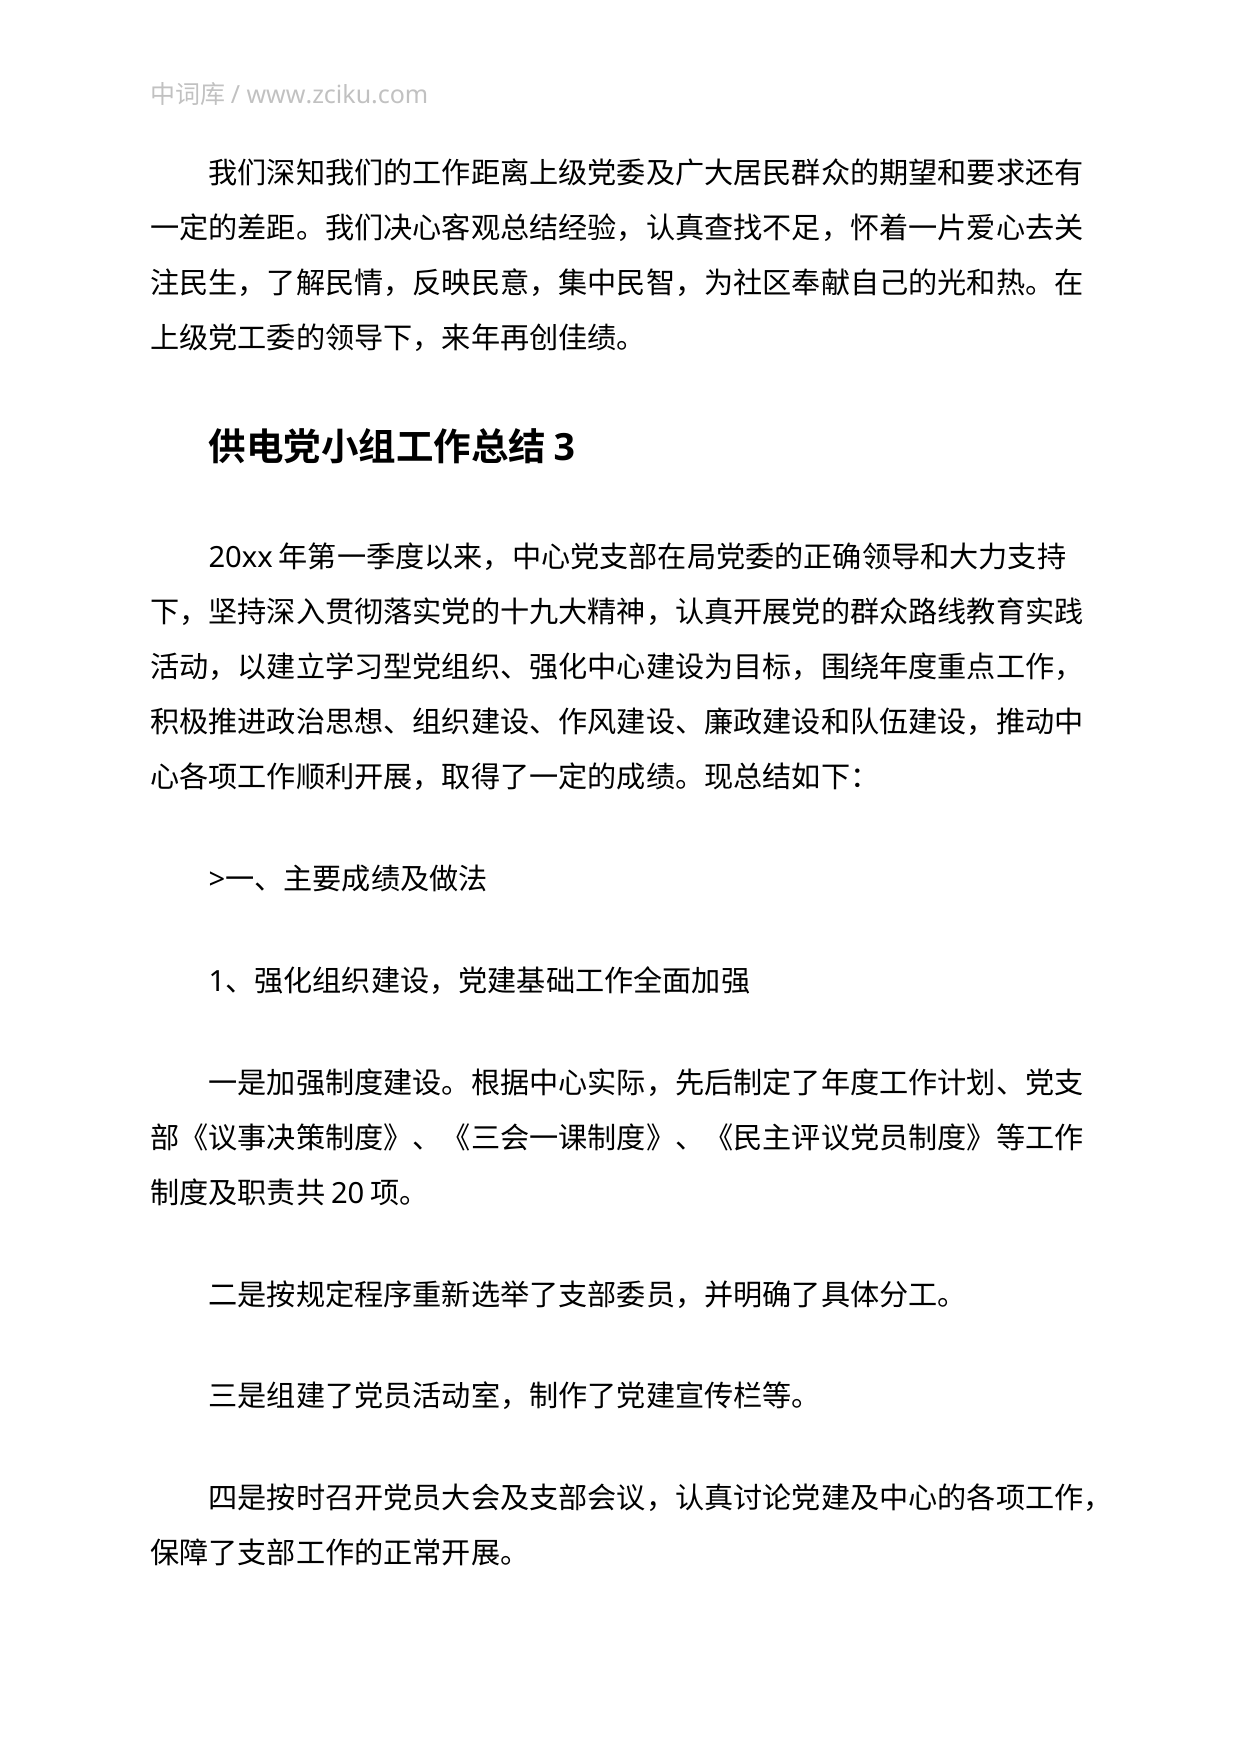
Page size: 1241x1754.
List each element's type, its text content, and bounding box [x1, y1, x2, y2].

text 1、强化组织建设，党建基础工作全面加强 [150, 957, 1090, 1000]
text 二是按规定程序重新选举了支部委员，并明确了具体分工。 [150, 1271, 1090, 1313]
text 我们深知我们的工作距离上级党委及广大居民群众的期望和要求还有一定的差距。我们决心客观总结经验，认真查找不足，怀着一片爱心去关注民生，了解民情，反映民意，集中民智，为社区奉献自己的光和热。在上级党工委的领导下，来年再创佳绩。 [150, 150, 1090, 357]
text 20xx年第一季度以来，中心党支部在局党委的正确领导和大力支持下，坚持深入贯彻落实党的十九大精神，认真开展党的群众路线教育实践活动，以建立学习型党组织、强化中心建设为目标，围绕年度重点工作，积极推进政治思想、组织建设、作风建设、廉政建设和队伍建设，推动中心各项工作顺利开展，取得了一定的成绩。现总结如下： [150, 534, 1090, 796]
text 供电党小组工作总结3 [150, 416, 1090, 471]
text 三是组建了党员活动室，制作了党建宣传栏等。 [150, 1373, 1090, 1415]
text 四是按时召开党员大会及支部会议，认真讨论党建及中心的各项工作，保障了支部工作的正常开展。 [150, 1475, 1090, 1572]
text >一、主要成绩及做法 [150, 856, 1090, 898]
text 一是加强制度建设。根据中心实际，先后制定了年度工作计划、党支部《议事决策制度》、《三会一课制度》、《民主评议党员制度》等工作制度及职责共20项。 [150, 1059, 1090, 1212]
